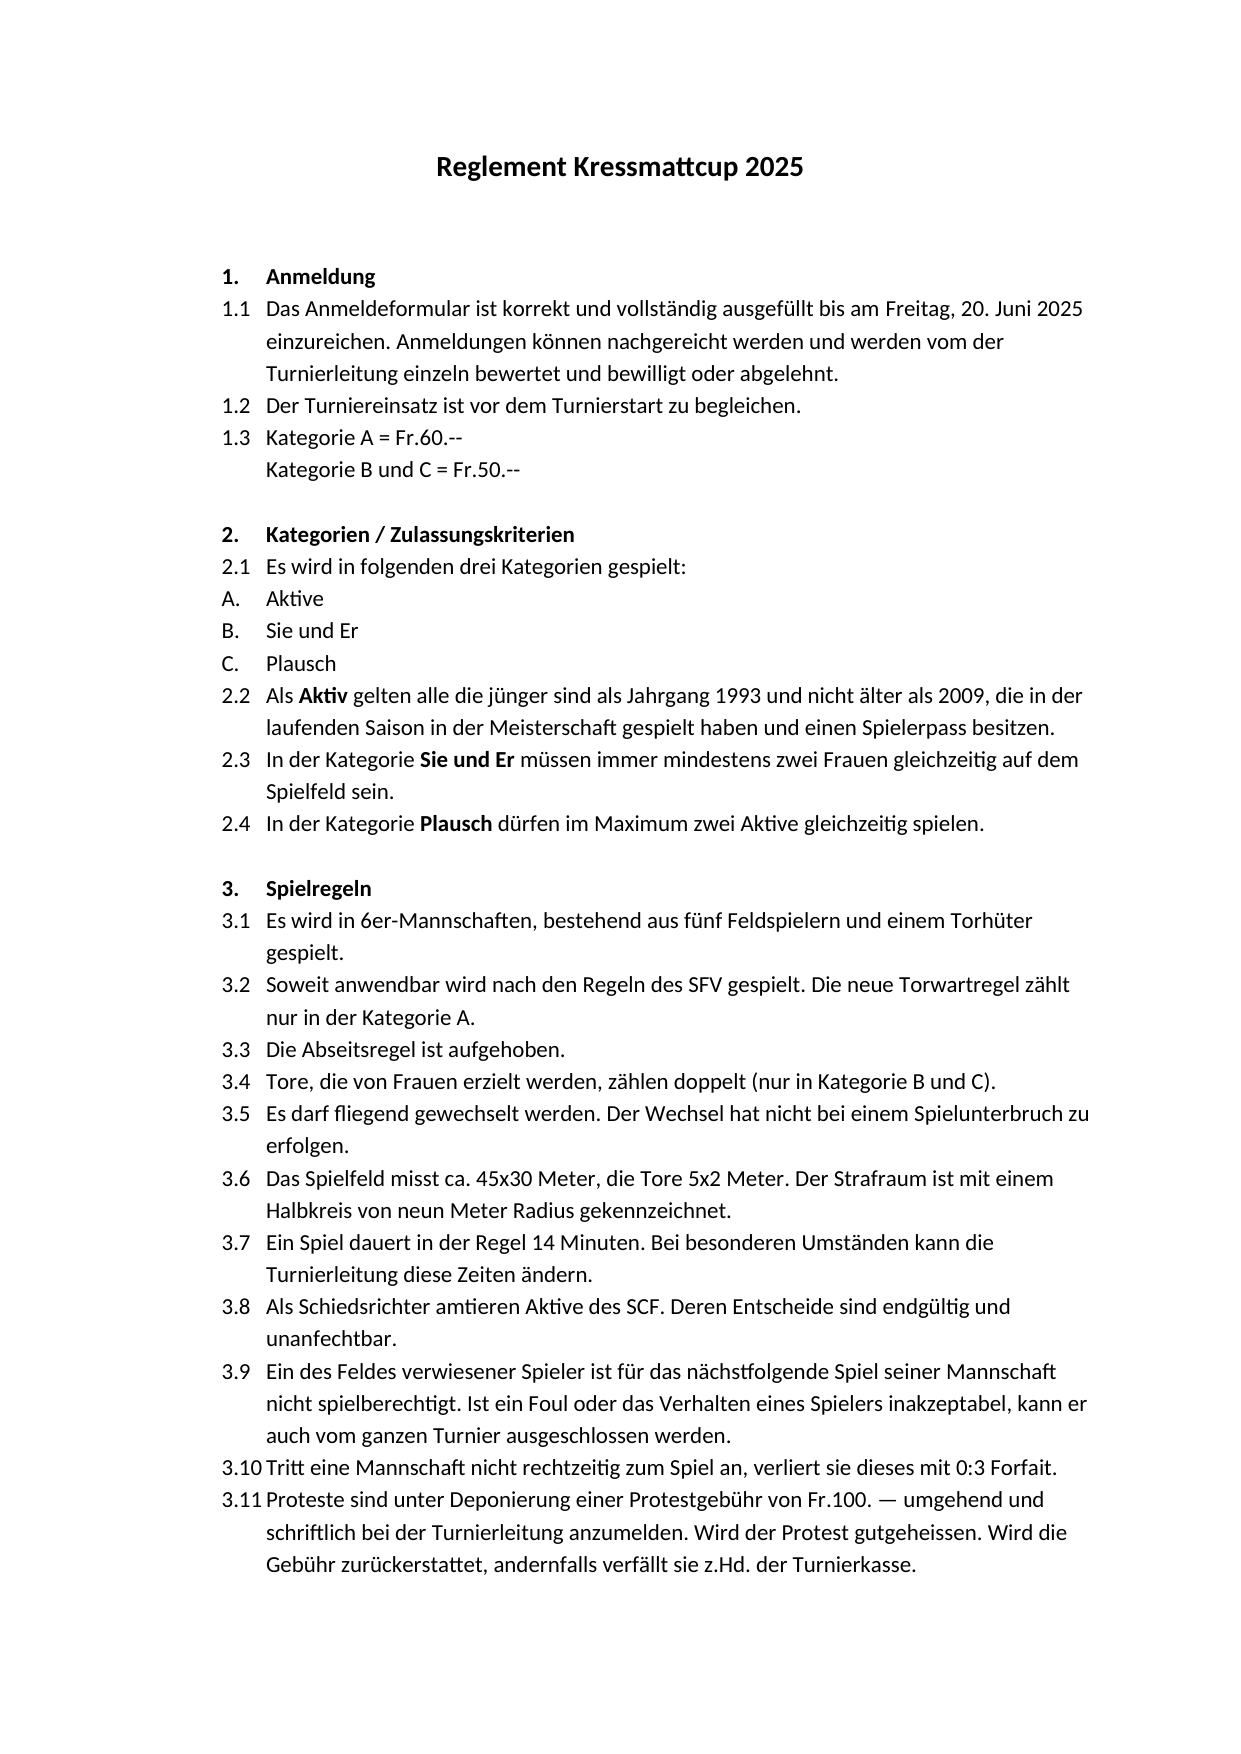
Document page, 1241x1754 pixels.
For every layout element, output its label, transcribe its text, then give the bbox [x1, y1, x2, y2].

list A. Aktive [221, 584, 1093, 612]
text Reglement Kressmattcup 2025 [148, 148, 1093, 183]
list Tritt eine Mannschaft nicht rechtzeitig zum Spiel an, verliert sie dieses mit 0:3 Forfait. [221, 1453, 1093, 1481]
list Ein Spiel dauert in der Regel 14 Minuten. Bei besonderen Umständen kann die Turnierleitung diese Zeiten ändern. [221, 1228, 1093, 1288]
list B. Sie und Er [221, 616, 1093, 644]
list Tore, die von Frauen erzielt werden, zählen doppelt (nur in Kategorie B und C). [221, 1067, 1093, 1095]
list Proteste sind unter Deponierung einer Protestgebühr von Fr.100. — umgehend und schriftlich bei der Turnierleitung anzumelden. Wird der Protest gutgeheissen. Wird die Gebühr zurückerstattet, andernfalls verfällt sie z.Hd. der Turnierkasse. [221, 1486, 1093, 1578]
list C. Plausch [221, 649, 1093, 677]
list Spielregeln [221, 874, 1093, 902]
list Die Abseitsregel ist aufgehoben. [221, 1035, 1093, 1063]
list Als Schiedsrichter amtieren Aktive des SCF. Deren Entscheide sind endgültig und unanfechtbar. [221, 1292, 1093, 1353]
list Ein des Feldes verwiesener Spieler ist für das nächstfolgende Spiel seiner Mannschaft nicht spielberechtigt. Ist ein Foul oder das Verhalten eines Spielers inakzeptabel, kann er auch vom ganzen Turnier ausgeschlossen werden. [221, 1357, 1093, 1449]
list In der Kategorie Sie und Er müssen immer mindestens zwei Frauen gleichzeitig auf dem Spielfeld sein. [221, 745, 1093, 805]
list Das Anmeldeformular ist korrekt und vollständig ausgefüllt bis am Freitag, 20. Juni 2025 einzureichen. Anmeldungen können nachgereicht werden und werden vom der Turnierleitung einzeln bewertet und bewilligt oder abgelehnt. [221, 294, 1093, 387]
list Soweit anwendbar wird nach den Regeln des SFV gespielt. Die neue Torwartregel zählt nur in der Kategorie A. [221, 971, 1093, 1031]
list Kategorien / Zulassungskriterien [221, 520, 1093, 548]
list Es wird in 6er-Mannschaften, bestehend aus fünf Feldspielern und einem Torhüter gespielt. [221, 906, 1093, 966]
list Der Turniereinsatz ist vor dem Turnierstart zu begleichen. [221, 391, 1093, 419]
list Kategorie A = Fr.60.-- Kategorie B und C = Fr.50.-- [221, 423, 1093, 483]
list Anmeldung [221, 262, 1093, 290]
list Es darf fliegend gewechselt werden. Der Wechsel hat nicht bei einem Spielunterbruch zu erfolgen. [221, 1099, 1093, 1159]
list Es wird in folgenden drei Kategorien gespielt: [221, 552, 1093, 580]
list Das Spielfeld misst ca. 45x30 Meter, die Tore 5x2 Meter. Der Strafraum ist mit einem Halbkreis von neun Meter Radius gekennzeichnet. [221, 1164, 1093, 1224]
list In der Kategorie Plausch dürfen im Maximum zwei Aktive gleichzeitig spielen. [221, 809, 1093, 838]
list Als Aktiv gelten alle die jünger sind als Jahrgang 1993 und nicht älter als 2009, die in der laufenden Saison in der Meisterschaft gespielt haben und einen Spielerpass besitzen. [221, 681, 1093, 741]
